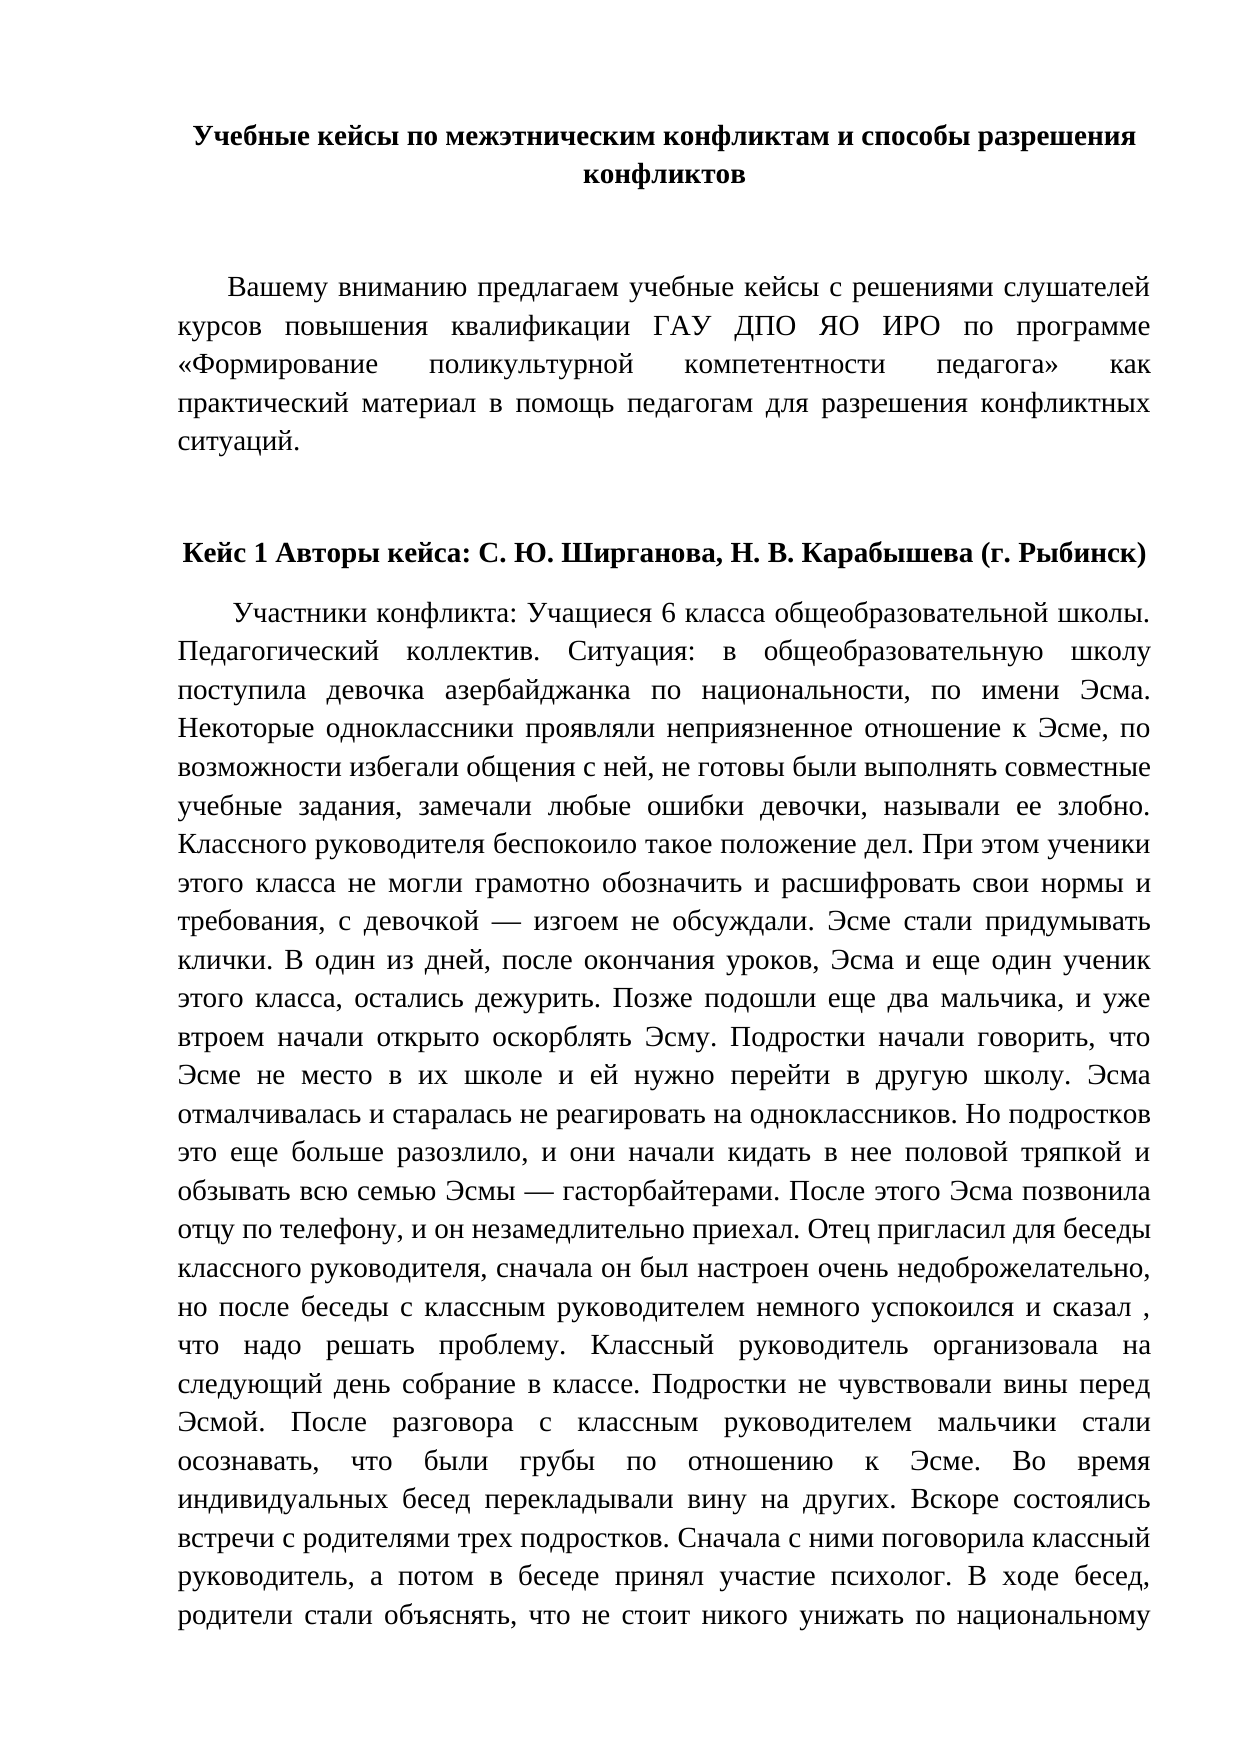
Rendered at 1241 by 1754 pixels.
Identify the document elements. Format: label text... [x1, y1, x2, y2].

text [177, 595, 1152, 1631]
text Кейс 1 Авторы кейса: С. Ю. Ширганова, Н. В. Карабышева (г. Рыбинск) [177, 536, 1152, 569]
text Учебные кейсы по межэтническим конфликтам и способы разрешения конфликтов [177, 118, 1152, 190]
text Вашему вниманию предлагаем учебные кейсы с решениями слушателей курсов повышения квалификации ГАУ ДПО ЯО ИРО по программе «Формирование поликультурной компетентности педагога» как практический материал в помощь педагогам для разрешения конфликтных ситуаций. [177, 269, 1152, 457]
